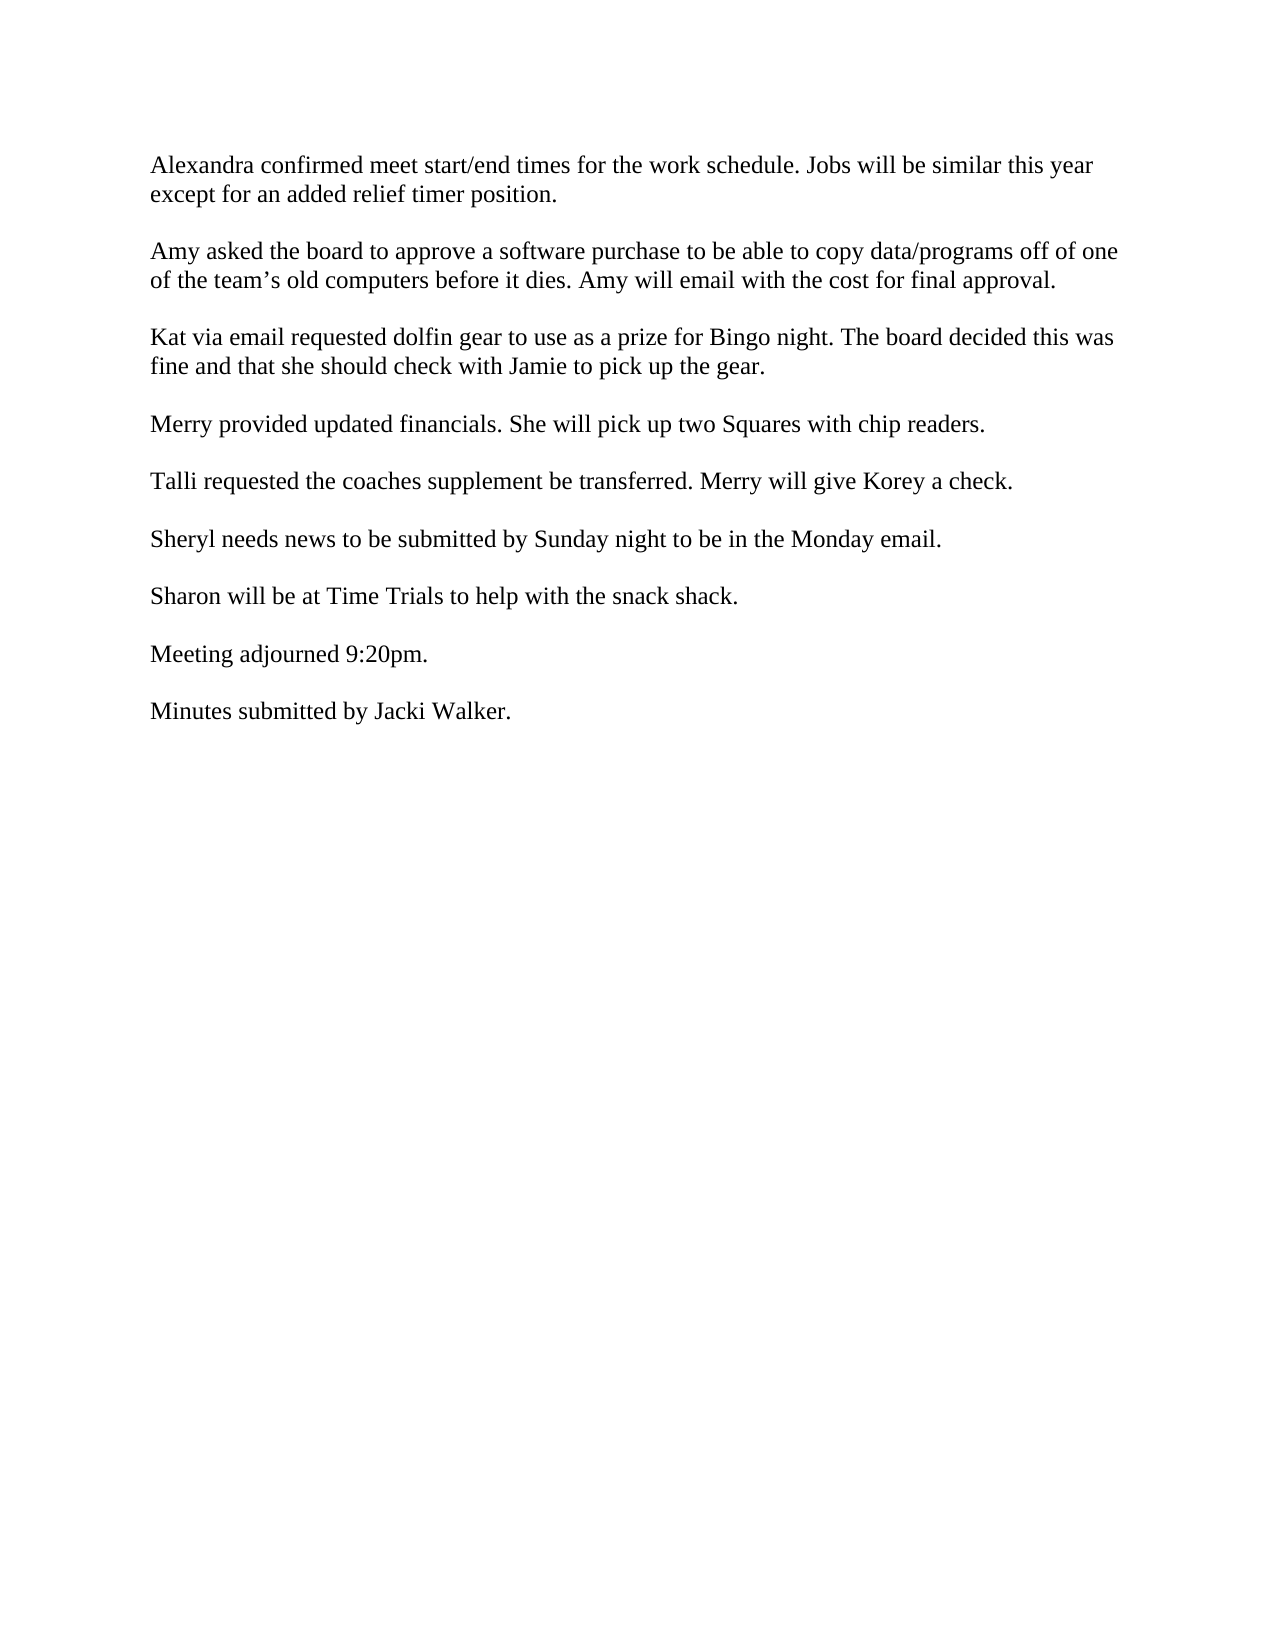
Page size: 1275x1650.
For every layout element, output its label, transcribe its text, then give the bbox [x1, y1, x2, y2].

text Meeting adjourned 9:20pm. [150, 639, 1125, 667]
text Amy asked the board to approve a software purchase to be able to copy data/programs off of one of the team’s old computers before it dies. Amy will email with the cost for final approval. [150, 236, 1125, 294]
text Talli requested the coaches supplement be transferred. Merry will give Korey a check. [150, 466, 1125, 495]
text Merry provided updated financials. She will pick up two Squares with chip readers. [150, 409, 1125, 437]
text Sharon will be at Time Trials to help with the snack shack. [150, 581, 1125, 610]
text Alexandra confirmed meet start/end times for the work schedule. Jobs will be similar this year except for an added relief timer position. [150, 150, 1125, 207]
text Kat via email requested dolfin gear to use as a prize for Bingo night. The board decided this was fine and that she should check with Jamie to pick up the gear. [150, 322, 1125, 380]
text Sheryl needs news to be submitted by Sunday night to be in the Monday email. [150, 524, 1125, 552]
text Minutes submitted by Jacki Walker. [150, 696, 1125, 725]
